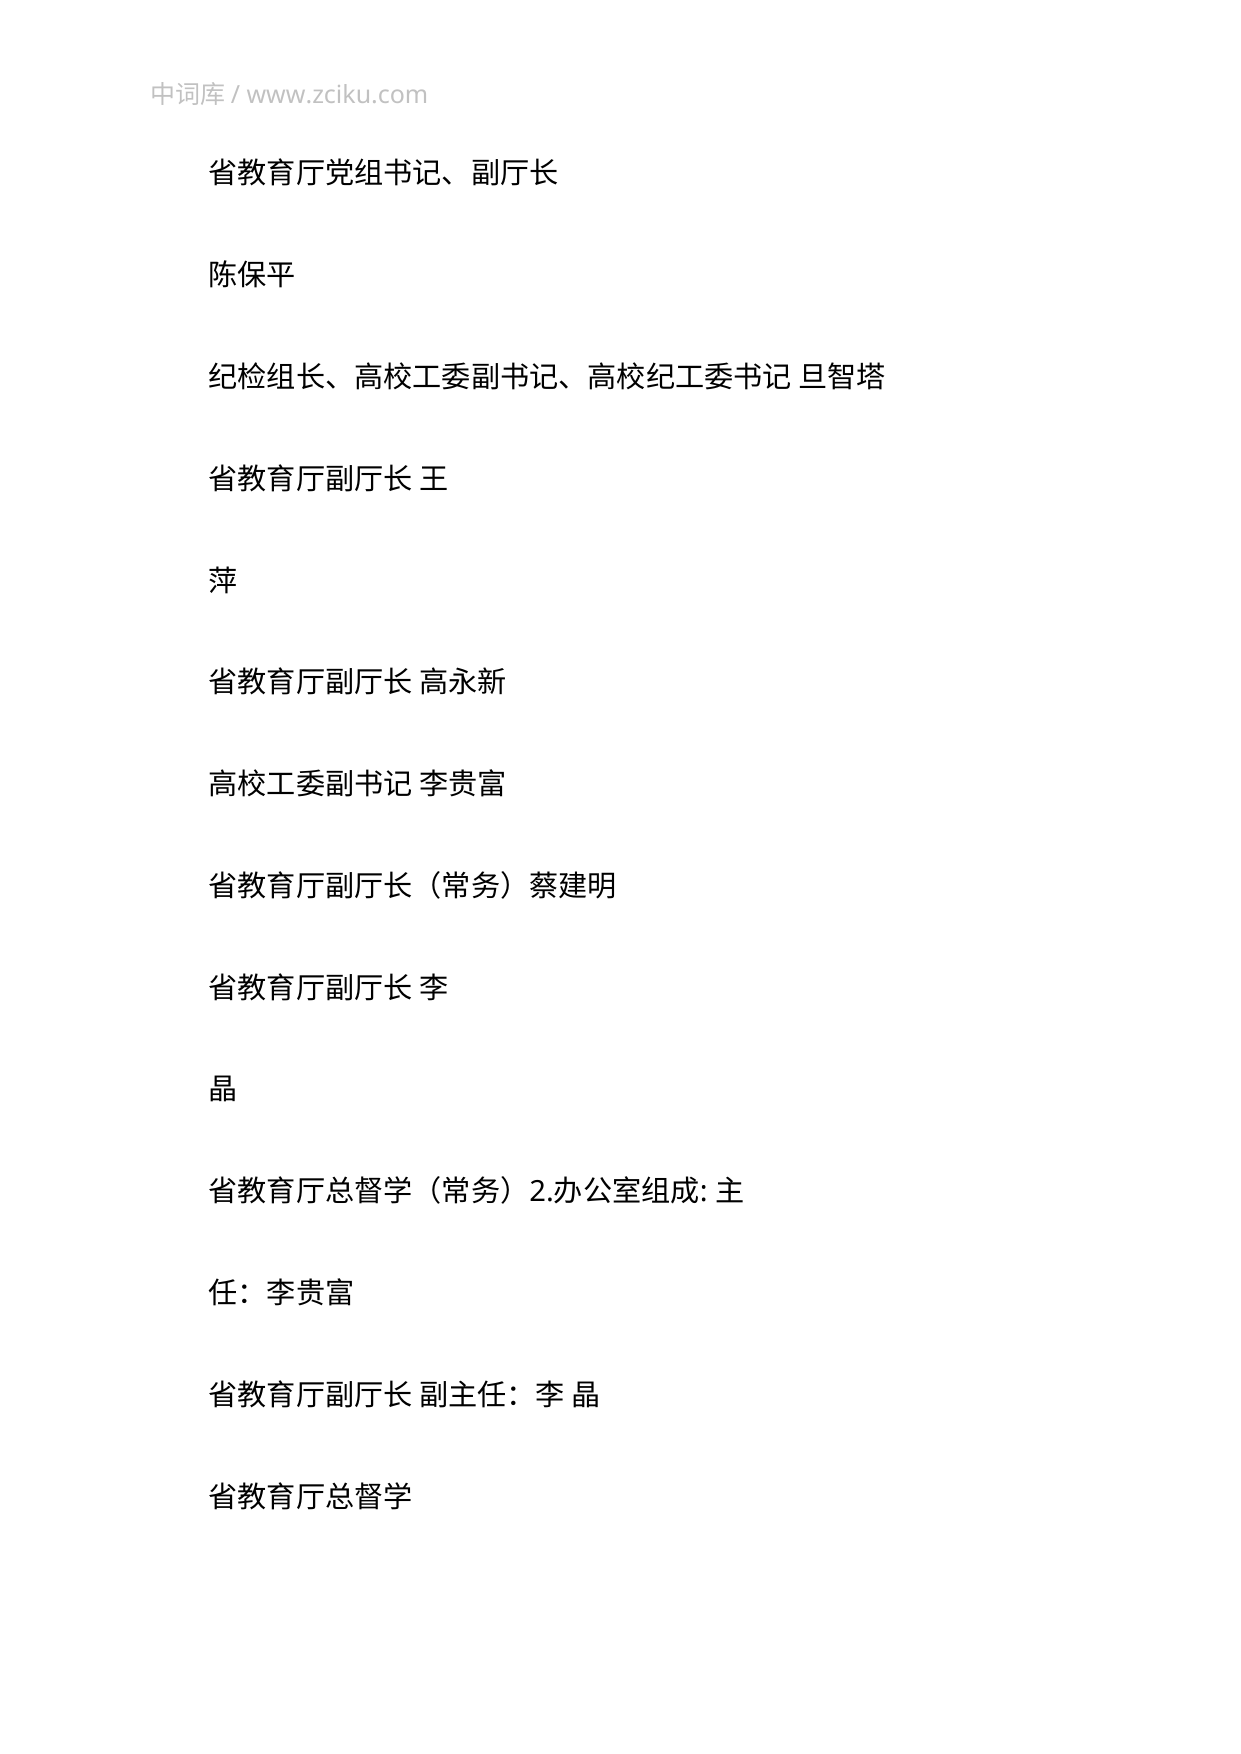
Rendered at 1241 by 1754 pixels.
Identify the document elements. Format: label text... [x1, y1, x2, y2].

text 陈保平 [150, 252, 1090, 294]
text 省教育厅副厅长 李 [150, 964, 1090, 1006]
text 省教育厅总督学 [150, 1473, 1090, 1516]
text 省教育厅总督学（常务）2.办公室组成: 主 [150, 1168, 1090, 1210]
text 晶 [150, 1066, 1090, 1108]
text 省教育厅副厅长 高永新 [150, 659, 1090, 701]
text 纪检组长、高校工委副书记、高校纪工委书记 旦智塔 [150, 353, 1090, 396]
text 任：李贵富 [150, 1270, 1090, 1312]
text 高校工委副书记 李贵富 [150, 761, 1090, 803]
text 萍 [150, 557, 1090, 599]
text 省教育厅党组书记、副厅长 [150, 150, 1090, 192]
text 省教育厅副厅长 副主任：李 晶 [150, 1371, 1090, 1414]
text 省教育厅副厅长 王 [150, 455, 1090, 498]
text 省教育厅副厅长（常务）蔡建明 [150, 862, 1090, 905]
